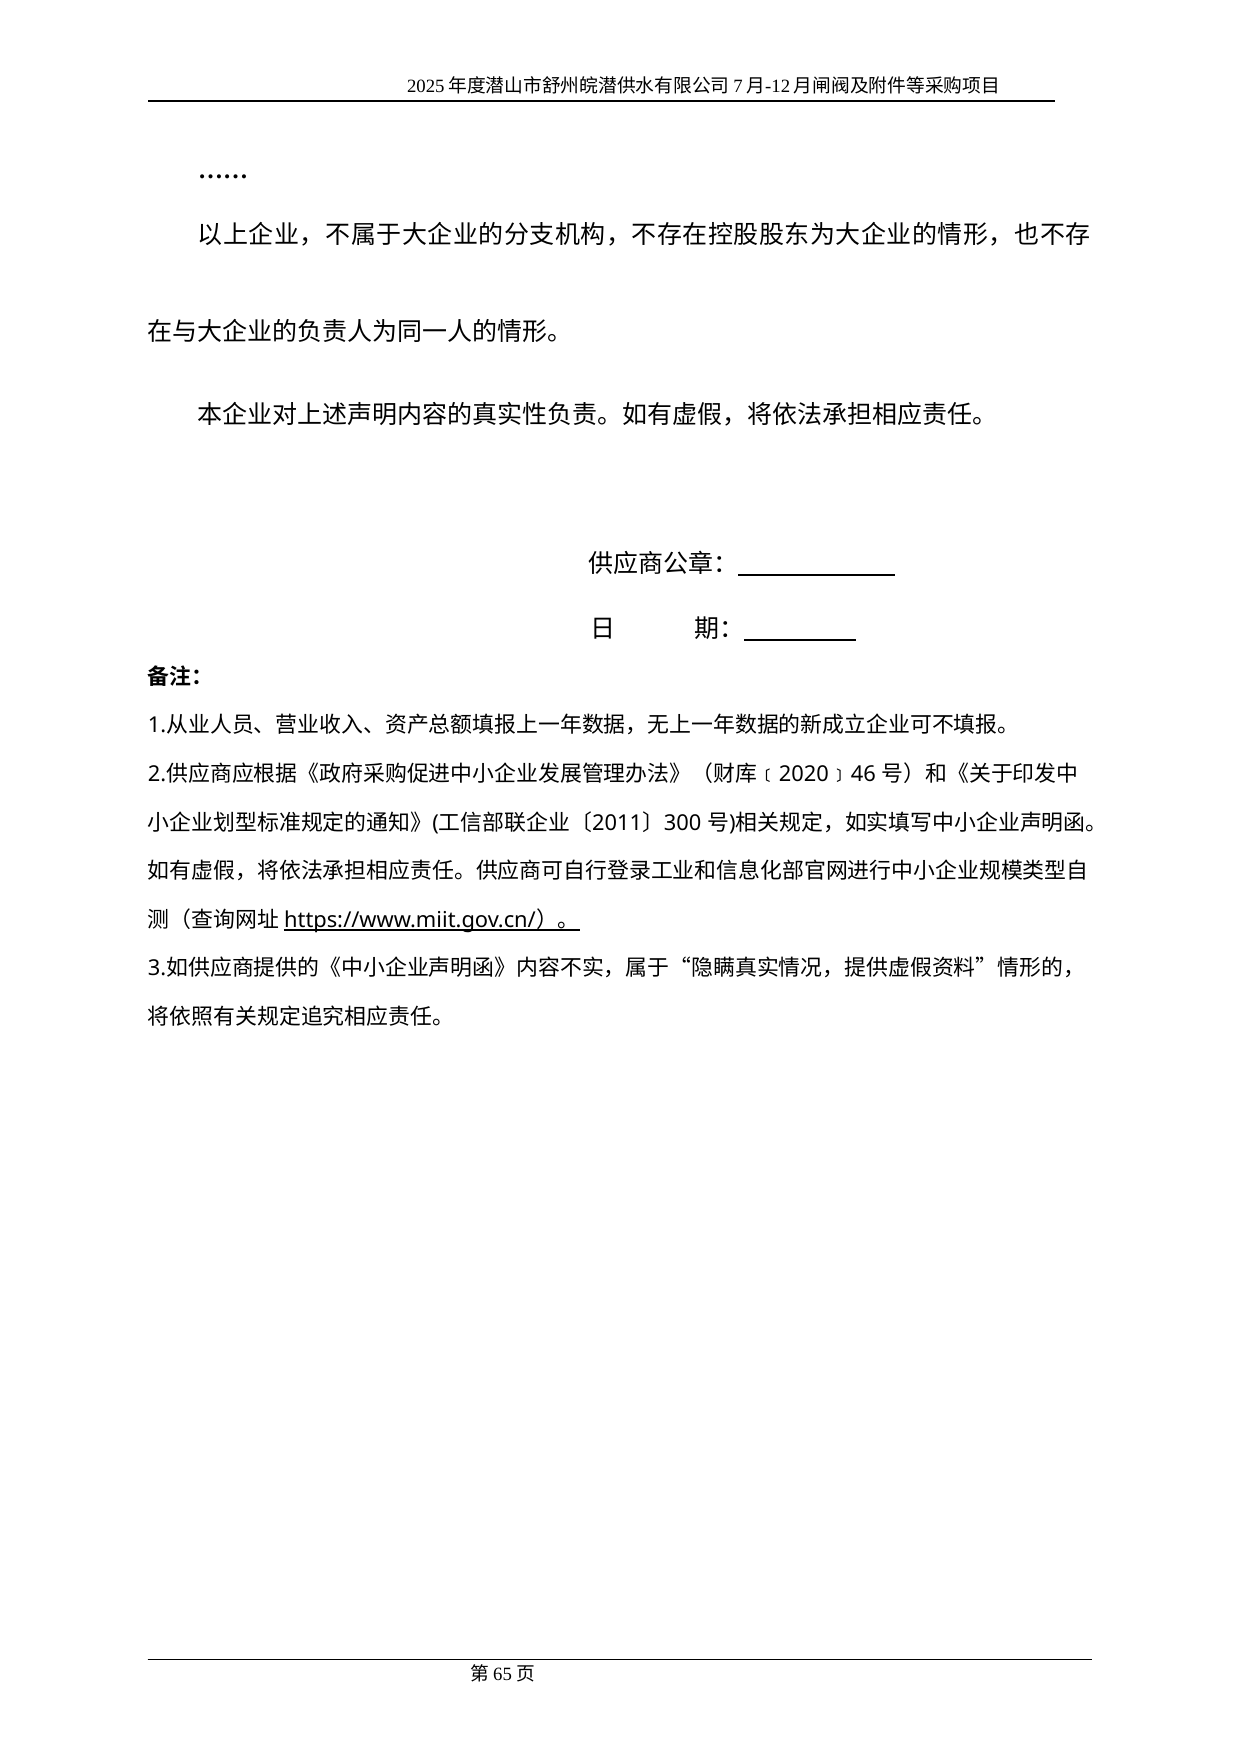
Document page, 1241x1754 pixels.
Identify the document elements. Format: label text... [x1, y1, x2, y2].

text 日 期： [148, 594, 1092, 659]
text 2.供应商应根据《政府采购促进中小企业发展管理办法》（财库﹝2020﹞46 号）和《关于印发中小企业划型标准规定的通知》(工信部联企业〔2011〕300 号)相关规定，如实填写中小企业声明函。如有虚假，将依法承担相应责任。供应商可自行登录工业和信息化部官网进行中小企业规模类型自测（查询网址 https://www.miit.gov.cn/）。 [148, 755, 1092, 934]
text 供应商公章： [148, 529, 1092, 594]
text 本企业对上述声明内容的真实性负责。如有虚假，将依法承担相应责任。 [148, 381, 1092, 446]
text …… [148, 153, 1092, 186]
text 备注： [148, 659, 1092, 691]
text 1.从业人员、营业收入、资产总额填报上一年数据，无上一年数据的新成立企业可不填报。 [148, 707, 1092, 739]
text 3.如供应商提供的《中小企业声明函》内容不实，属于“隐瞒真实情况，提供虚假资料”情形的，将依照有关规定追究相应责任。 [148, 950, 1092, 1031]
text 以上企业，不属于大企业的分支机构，不存在控股股东为大企业的情形，也不存在与大企业的负责人为同一人的情形。 [148, 200, 1092, 362]
